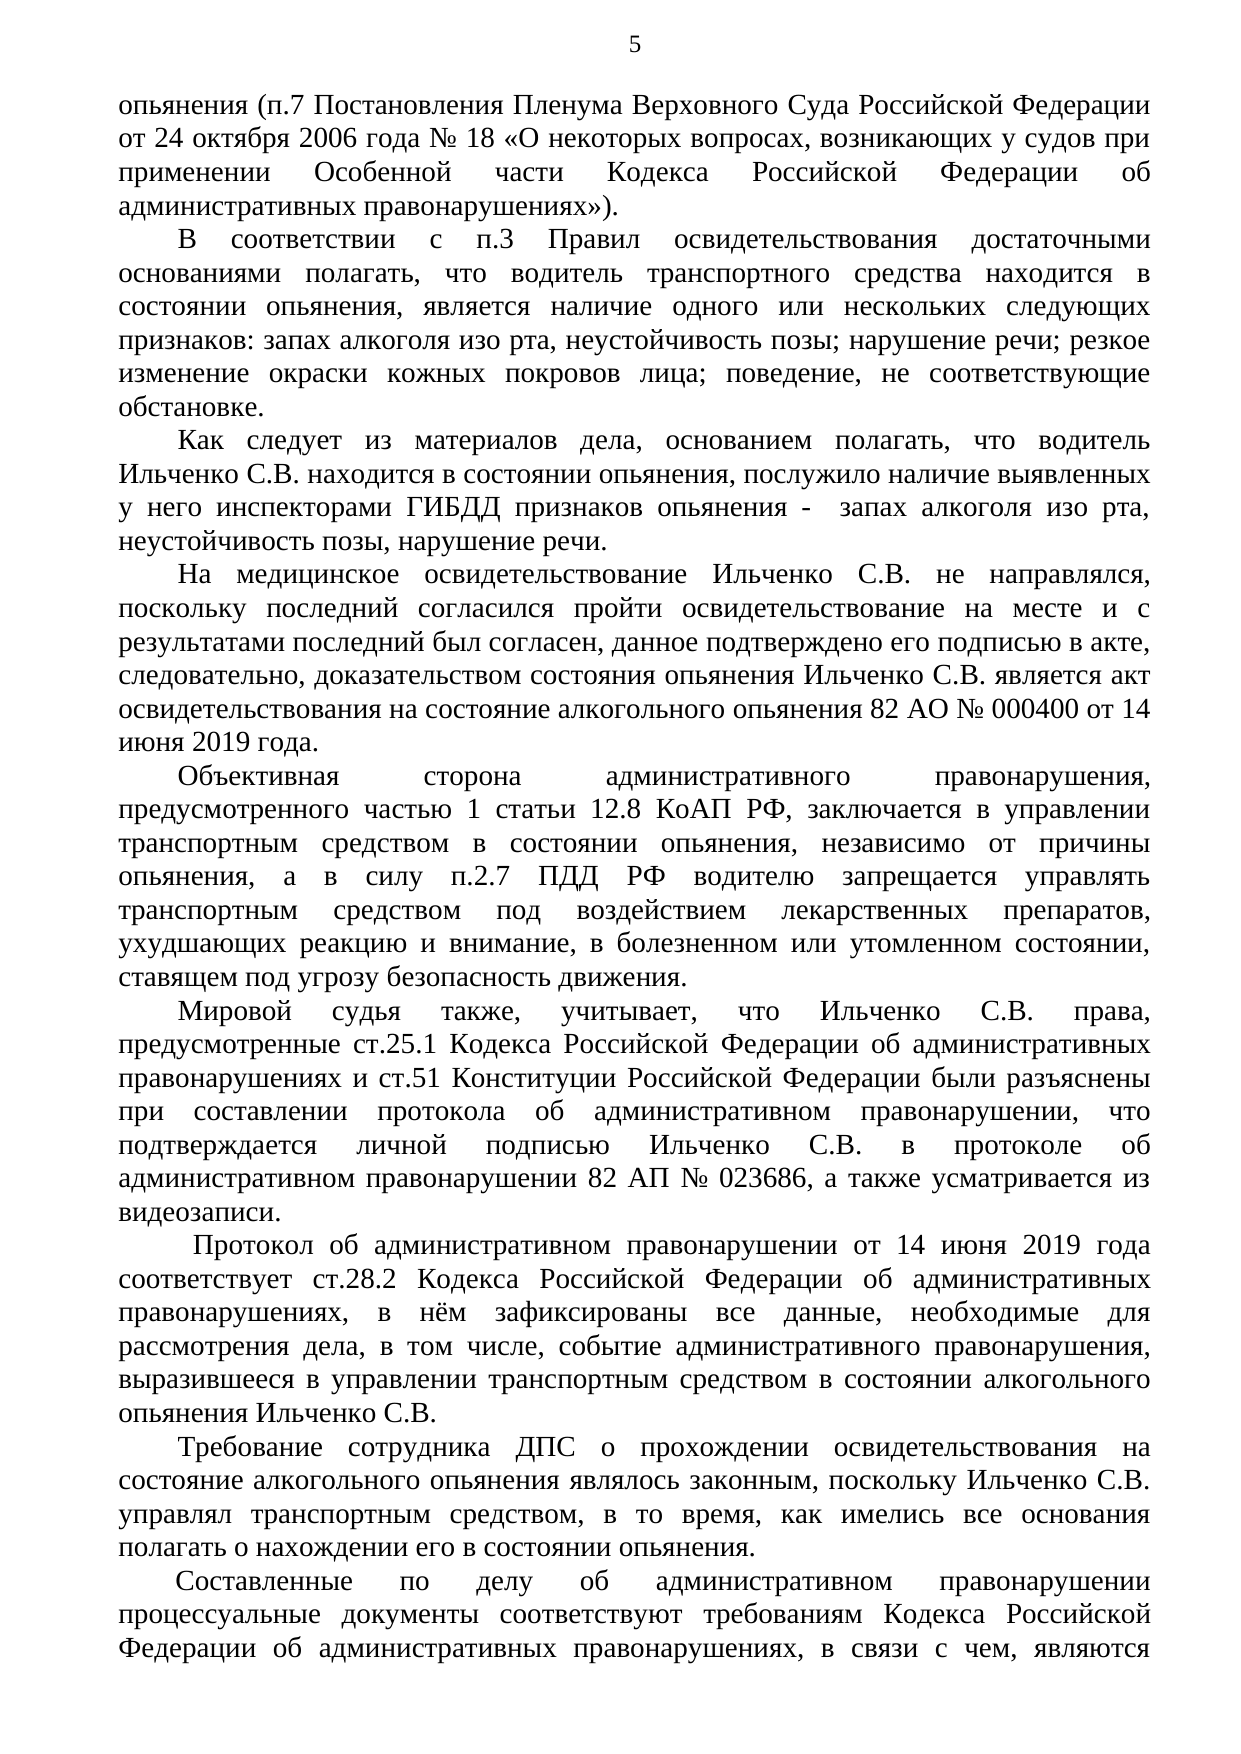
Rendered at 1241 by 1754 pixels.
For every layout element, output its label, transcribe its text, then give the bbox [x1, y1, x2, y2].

text Требование сотрудника ДПС о прохождении освидетельствования на состояние алкогольного опьянения являлось законным, поскольку Ильченко С.В. управлял транспортным средством, в то время, как имелись все основания полагать о нахождении его в состоянии опьянения. [118, 1429, 1152, 1563]
text Протокол об административном правонарушении от 14 июня 2019 года соответствует ст.28.2 Кодекса Российской Федерации об административных правонарушениях, в нём зафиксированы все данные, необходимые для рассмотрения дела, в том числе, событие административного правонарушения, выразившееся в управлении транспортным средством в состоянии алкогольного опьянения Ильченко С.В. [118, 1227, 1152, 1429]
text Объективная сторона административного правонарушения, предусмотренного частью 1 статьи 12.8 КоАП РФ, заключается в управлении транспортным средством в состоянии опьянения, независимо от причины опьянения, а в силу п.2.7 ПДД РФ водителю запрещается управлять транспортным средством под воздействием лекарственных препаратов, ухудшающих реакцию и внимание, в болезненном или утомленном состоянии, ставящем под угрозу безопасность движения. [118, 758, 1152, 993]
text Как следует из материалов дела, основанием полагать, что водитель Ильченко С.В. находится в состоянии опьянения, послужило наличие выявленных у него инспекторами ГИБДД признаков опьянения - запах алкоголя изо рта, неустойчивость позы, нарушение речи. [118, 422, 1152, 557]
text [118, 87, 1152, 221]
text Мировой судья также, учитывает, что Ильченко С.В. права, предусмотренные ст.25.1 Кодекса Российской Федерации об административных правонарушениях и ст.51 Конституции Российской Федерации были разъяснены при составлении протокола об административном правонарушении, что подтверждается личной подписью Ильченко С.В. в протоколе об административном правонарушении 82 АП № 023686, а также усматривается из видеозаписи. [118, 993, 1152, 1227]
text В соответствии с п.3 Правил освидетельствования достаточными основаниями полагать, что водитель транспортного средства находится в состоянии опьянения, является наличие одного или нескольких следующих признаков: запах алкоголя изо рта, неустойчивость позы; нарушение речи; резкое изменение окраски кожных покровов лица; поведение, не соответствующие обстановке. [118, 221, 1152, 422]
text На медицинское освидетельствование Ильченко С.В. не направлялся, поскольку последний согласился пройти освидетельствование на месте и с результатами последний был согласен, данное подтверждено его подписью в акте, следовательно, доказательством состояния опьянения Ильченко С.В. является акт освидетельствования на состояние алкогольного опьянения 82 АО № 000400 от 14 июня 2019 года. [118, 557, 1152, 758]
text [118, 1563, 1152, 1663]
